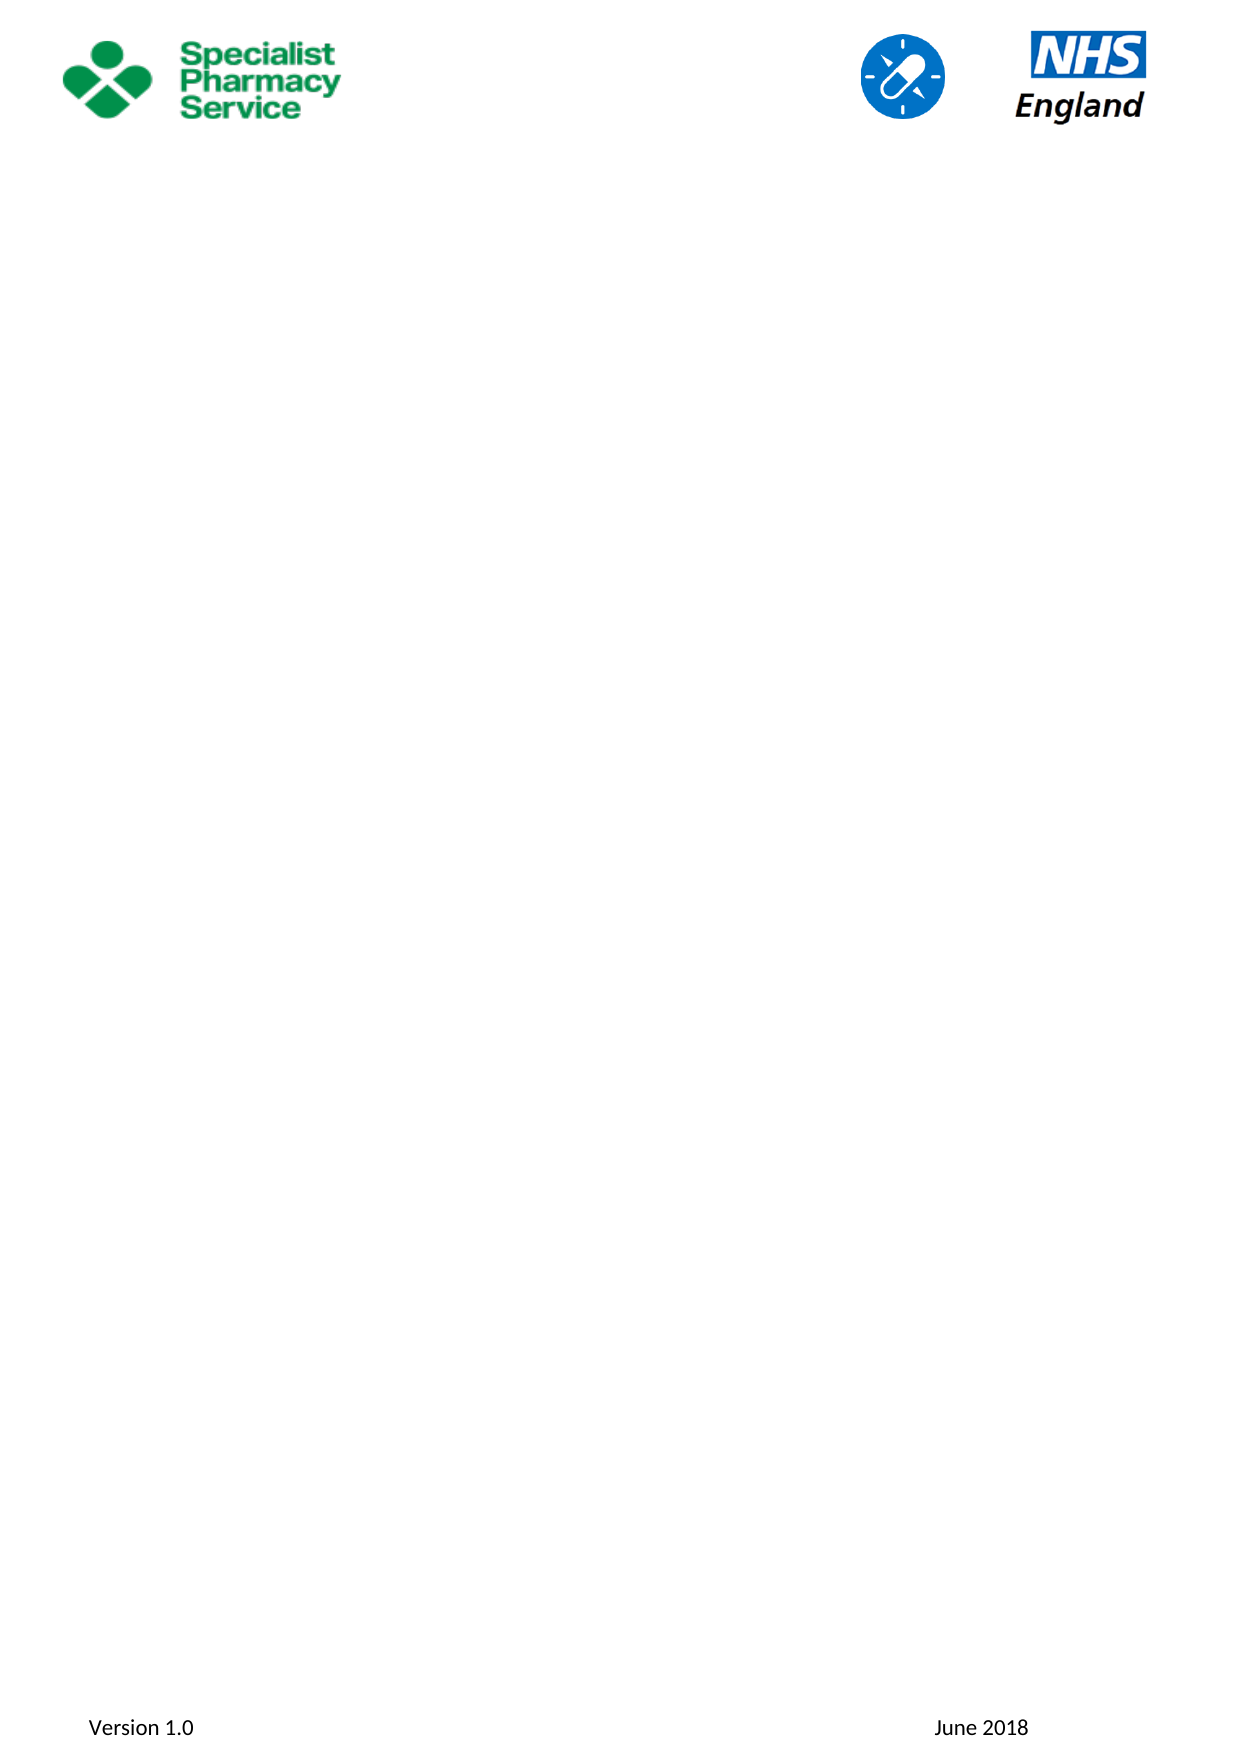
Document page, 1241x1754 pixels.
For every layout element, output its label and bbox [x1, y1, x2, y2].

picture [1010, 25, 1152, 129]
picture [861, 34, 945, 119]
picture [37, 25, 851, 149]
